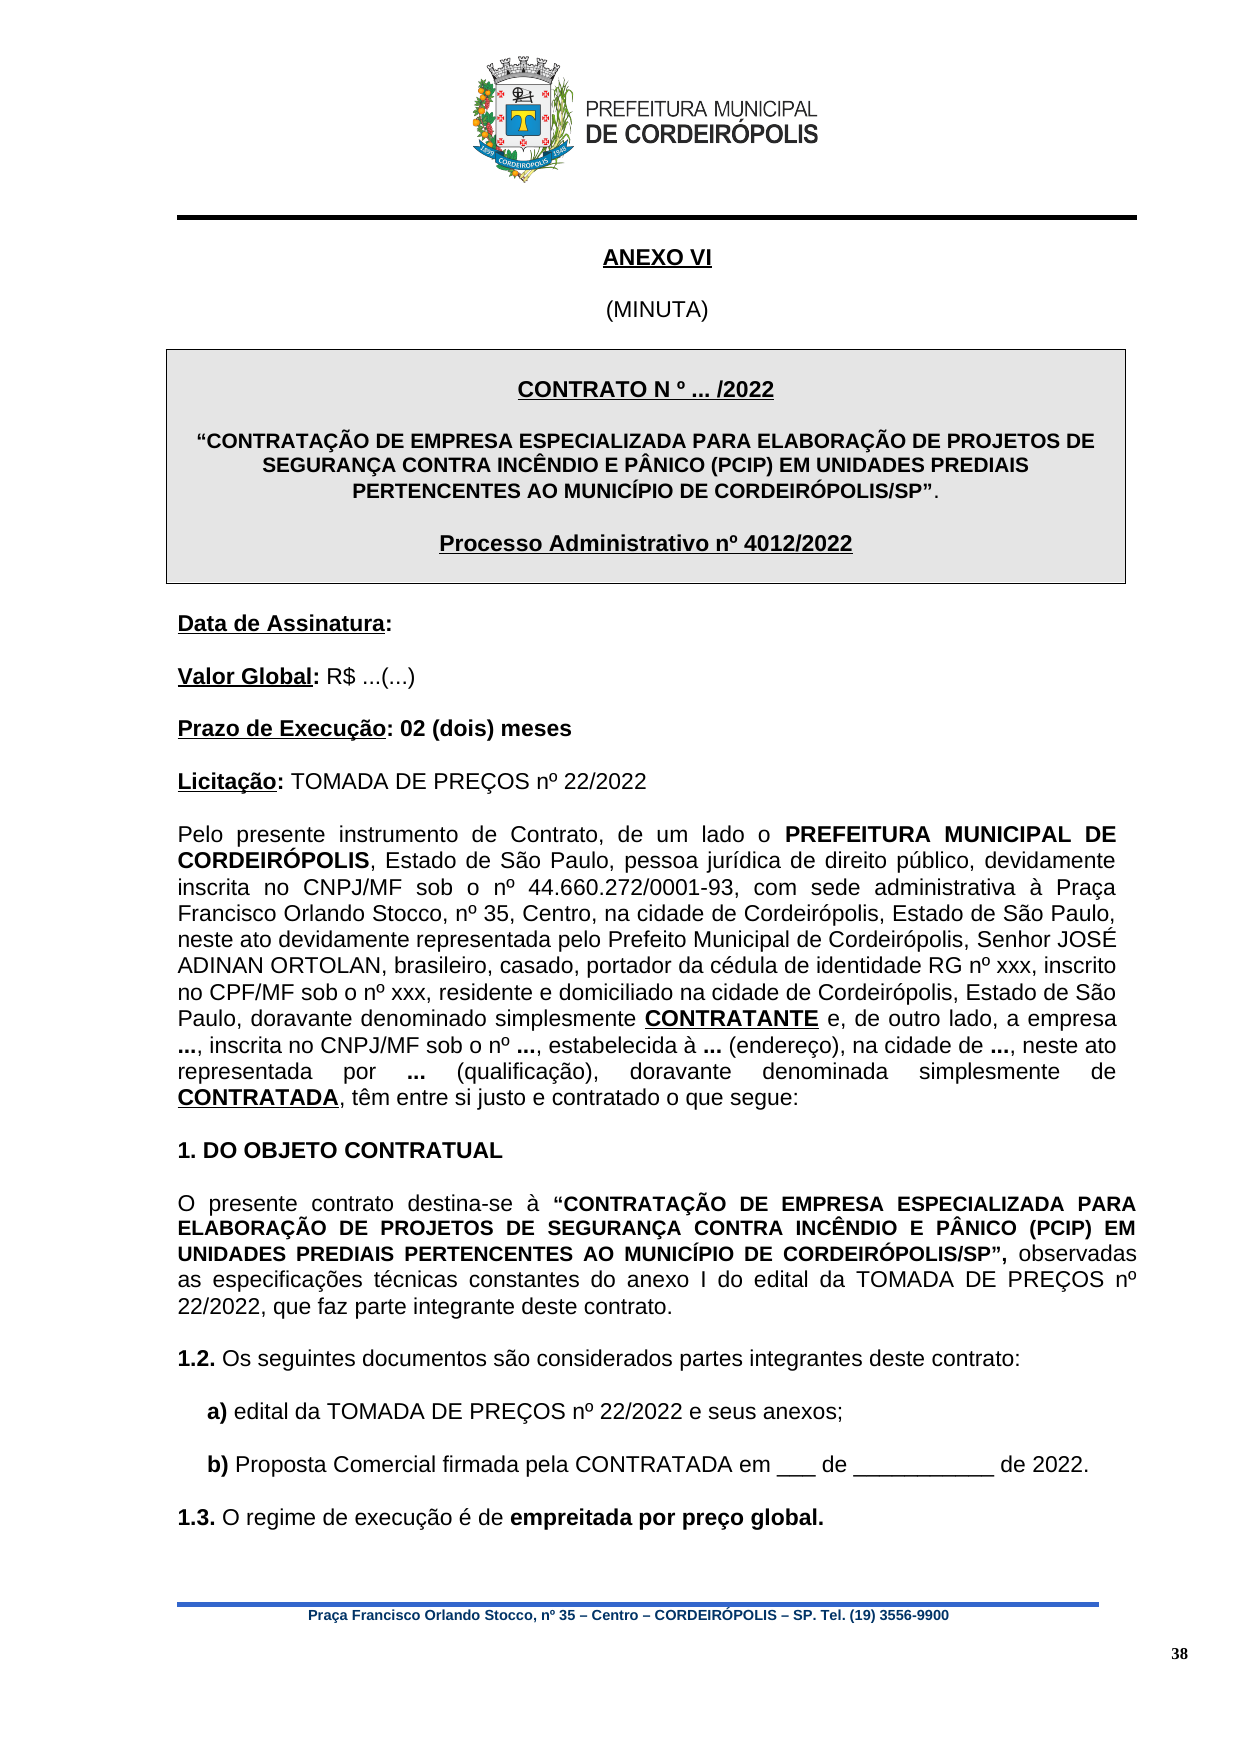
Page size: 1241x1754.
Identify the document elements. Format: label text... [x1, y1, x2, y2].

text Pelo presente instrumento de Contrato, de um lado o PREFEITURA MUNICIPAL DE CORDEIRÓPOLIS, Estado de São Paulo, pessoa jurídica de direito público, devidamente inscrita no CNPJ/MF sob o nº 44.660.272/0001-93, com sede administrativa à Praça Francisco Orlando Stocco, nº 35, Centro, na cidade de Cordeirópolis, Estado de São Paulo, neste ato devidamente representada pelo Prefeito Municipal de Cordeirópolis, Senhor JOSÉ ADINAN ORTOLAN, brasileiro, casado, portador da cédula de identidade RG nº xxx, inscrito no CPF/MF sob o nº xxx, residente e domiciliado na cidade de Cordeirópolis, Estado de São Paulo, doravante denominado simplesmente CONTRATANTE e, de outro lado, a empresa ..., inscrita no CNPJ/MF sob o nº ..., estabelecida à ... (endereço), na cidade de ..., neste ato representada por ... (qualificação), doravante denominada simplesmente de CONTRATADA, têm entre si justo e contratado o que segue: [177, 821, 1117, 1111]
text 1.2. Os seguintes documentos são considerados partes integrantes deste contrato: [177, 1345, 1137, 1372]
table_header CONTRATO N º ... /2022 “CONTRATAÇÃO DE EMPRESA ESPECIALIZADA PARA ELABORAÇÃO DE PROJETOS DE SEGURANÇA CONTRA INCÊNDIO E PÂNICO (PCIP) EM UNIDADES PREDIAIS PERTENCENTES AO MUNICÍPIO DE CORDEIRÓPOLIS/SP”. Processo Administrativo nº 4012/2022 [167, 350, 1125, 582]
text Valor Global: R$ ...(...) [177, 663, 1137, 689]
text Prazo de Execução: 02 (dois) meses [177, 715, 1137, 742]
text a) edital da TOMADA DE PREÇOS nº 22/2022 e seus anexos; [207, 1398, 1137, 1424]
text 1.3. O regime de execução é de empreitada por preço global. [177, 1503, 1137, 1530]
title (MINUTA) [177, 296, 1137, 323]
text Licitação: TOMADA DE PREÇOS nº 22/2022 [177, 768, 1137, 794]
text b) Proposta Comercial firmada pela CONTRATADA em ___ de ___________ de 2022. [207, 1451, 1137, 1477]
text ANEXO VI [177, 244, 1137, 270]
text Data de Assinatura: [177, 610, 1137, 636]
picture [472, 56, 818, 183]
subtitle 1. DO OBJETO CONTRATUAL [177, 1137, 1137, 1163]
text O presente contrato destina-se à “CONTRATAÇÃO DE EMPRESA ESPECIALIZADA PARA ELABORAÇÃO DE PROJETOS DE SEGURANÇA CONTRA INCÊNDIO E PÂNICO (PCIP) EM UNIDADES PREDIAIS PERTENCENTES AO MUNICÍPIO DE CORDEIRÓPOLIS/SP”, observadas as especificações técnicas constantes do anexo I do edital da TOMADA DE PREÇOS nº 22/2022, que faz parte integrante deste contrato. [177, 1190, 1137, 1319]
